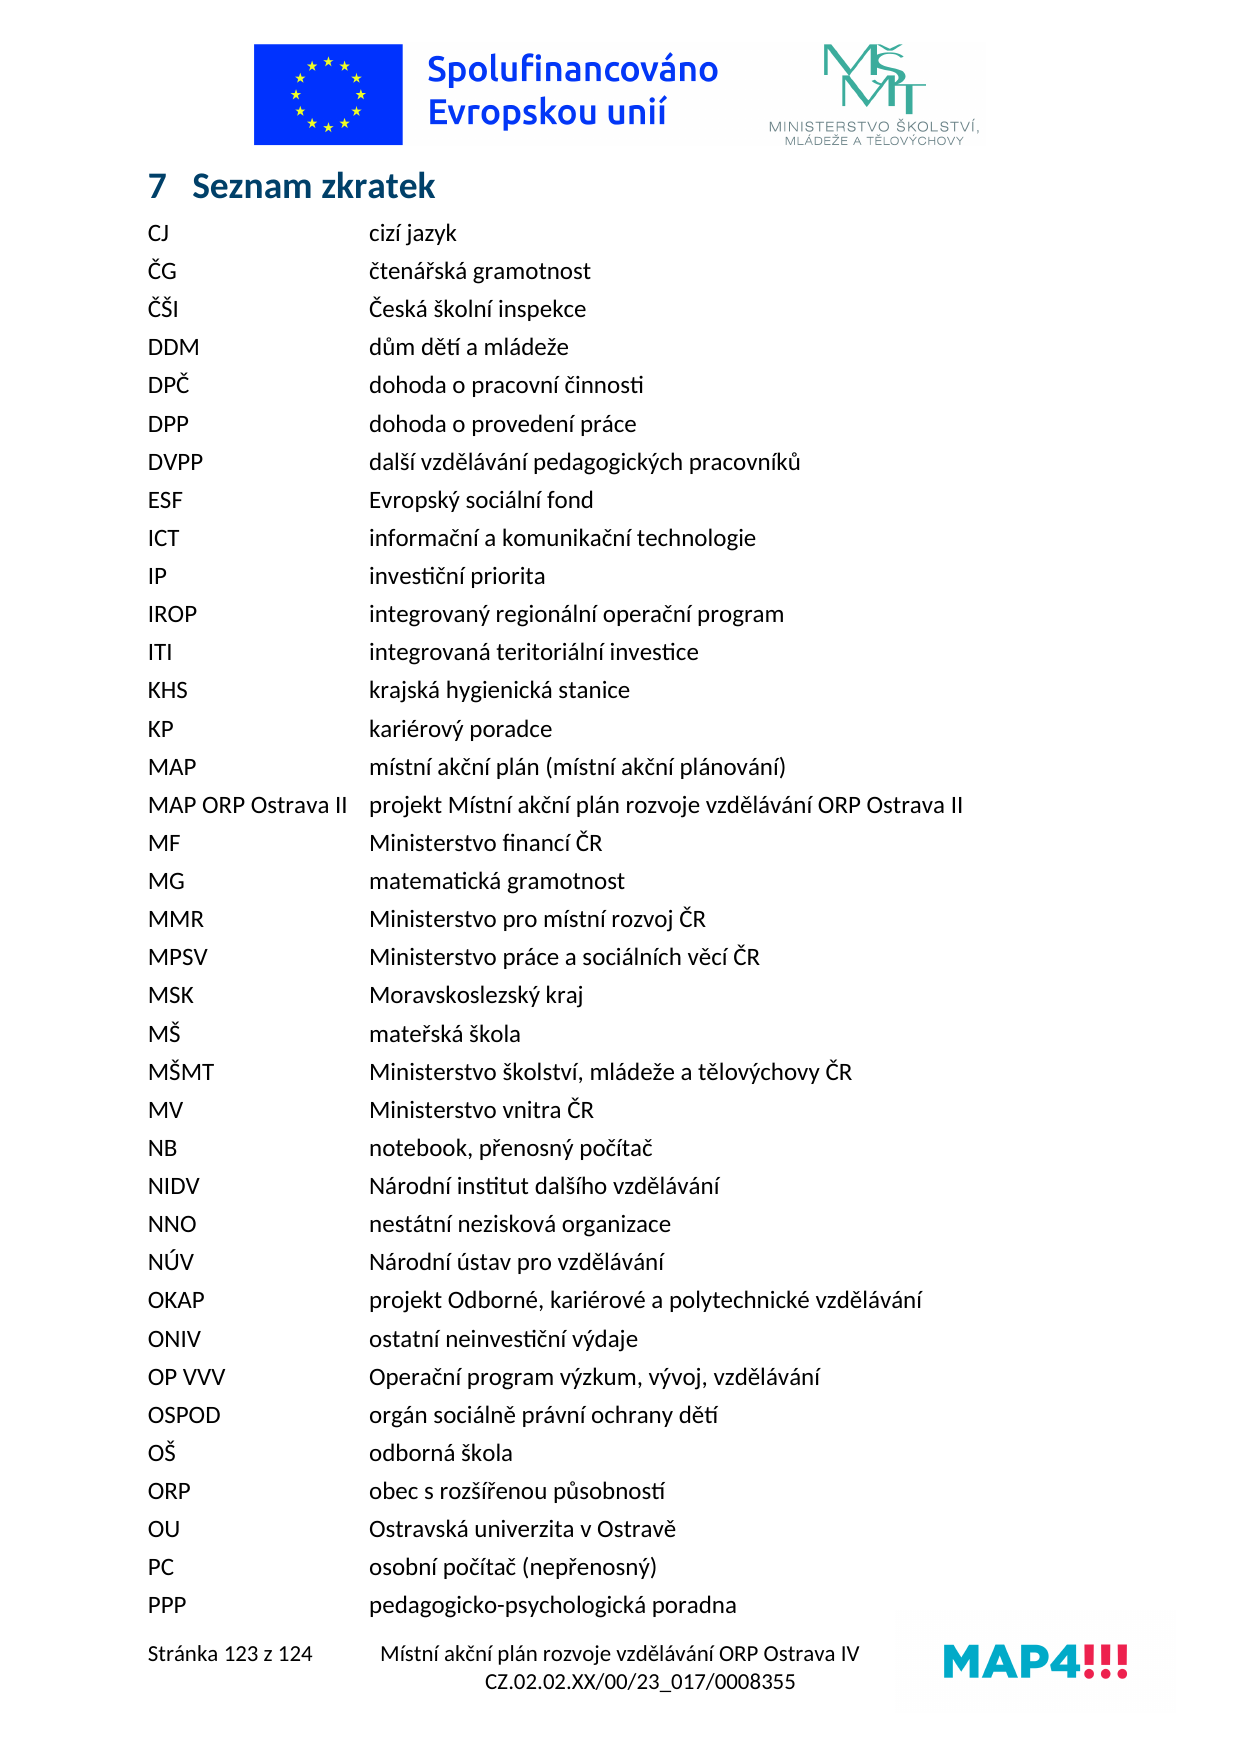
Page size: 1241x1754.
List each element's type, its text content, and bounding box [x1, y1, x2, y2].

text DPČ dohoda o pracovní činnosti [148, 370, 1093, 400]
text OU Ostravská univerzita v Ostravě [148, 1513, 1093, 1544]
text ITI integrovaná teritoriální investice [148, 637, 1093, 667]
text MPSV Ministerstvo práce a sociálních věcí ČR [148, 942, 1093, 972]
text NIDV Národní institut dalšího vzdělávání [148, 1170, 1093, 1201]
text MMR Ministerstvo pro místní rozvoj ČR [148, 903, 1093, 934]
text MV Ministerstvo vnitra ČR [148, 1094, 1093, 1124]
text NB notebook, přenosný počítač [148, 1132, 1093, 1163]
text ORP obec s rozšířenou působností [148, 1475, 1093, 1506]
text IP investiční priorita [148, 560, 1093, 591]
text NÚV Národní ústav pro vzdělávání [148, 1247, 1093, 1277]
text ESF Evropský sociální fond [148, 484, 1093, 514]
text MŠ mateřská škola [148, 1018, 1093, 1048]
text ČŠI Česká školní inspekce [148, 293, 1093, 324]
text MG matematická gramotnost [148, 865, 1093, 896]
picture [251, 42, 985, 146]
picture [895, 1610, 1176, 1713]
text OŠ odborná škola [148, 1437, 1093, 1468]
text MAP místní akční plán (místní akční plánování) [148, 751, 1093, 781]
text ONIV ostatní neinvestiční výdaje [148, 1323, 1093, 1353]
text OP VVV Operační program výzkum, vývoj, vzdělávání [148, 1361, 1093, 1391]
text KHS krajská hygienická stanice [148, 675, 1093, 705]
subtitle Seznam zkratek [148, 162, 1093, 208]
text DPP dohoda o provedení práce [148, 408, 1093, 438]
text OKAP projekt Odborné, kariérové a polytechnické vzdělávání [148, 1285, 1093, 1315]
text KP kariérový poradce [148, 713, 1093, 743]
text MAP ORP Ostrava II projekt Místní akční plán rozvoje vzdělávání ORP Ostrava II [148, 789, 1093, 819]
text OSPOD orgán sociálně právní ochrany dětí [148, 1399, 1093, 1429]
text DVPP další vzdělávání pedagogických pracovníků [148, 446, 1093, 476]
text MŠMT Ministerstvo školství, mládeže a tělovýchovy ČR [148, 1056, 1093, 1086]
text PC osobní počítač (nepřenosný) [148, 1552, 1093, 1582]
text IROP integrovaný regionální operační program [148, 598, 1093, 629]
text ICT informační a komunikační technologie [148, 522, 1093, 553]
text NNO nestátní nezisková organizace [148, 1208, 1093, 1239]
text MSK Moravskoslezský kraj [148, 980, 1093, 1010]
text CJ cizí jazyk [148, 217, 1093, 248]
text PPP pedagogicko-psychologická poradna [148, 1590, 1093, 1620]
text ČG čtenářská gramotnost [148, 255, 1093, 286]
text MF Ministerstvo financí ČR [148, 827, 1093, 858]
text DDM dům dětí a mládeže [148, 332, 1093, 362]
